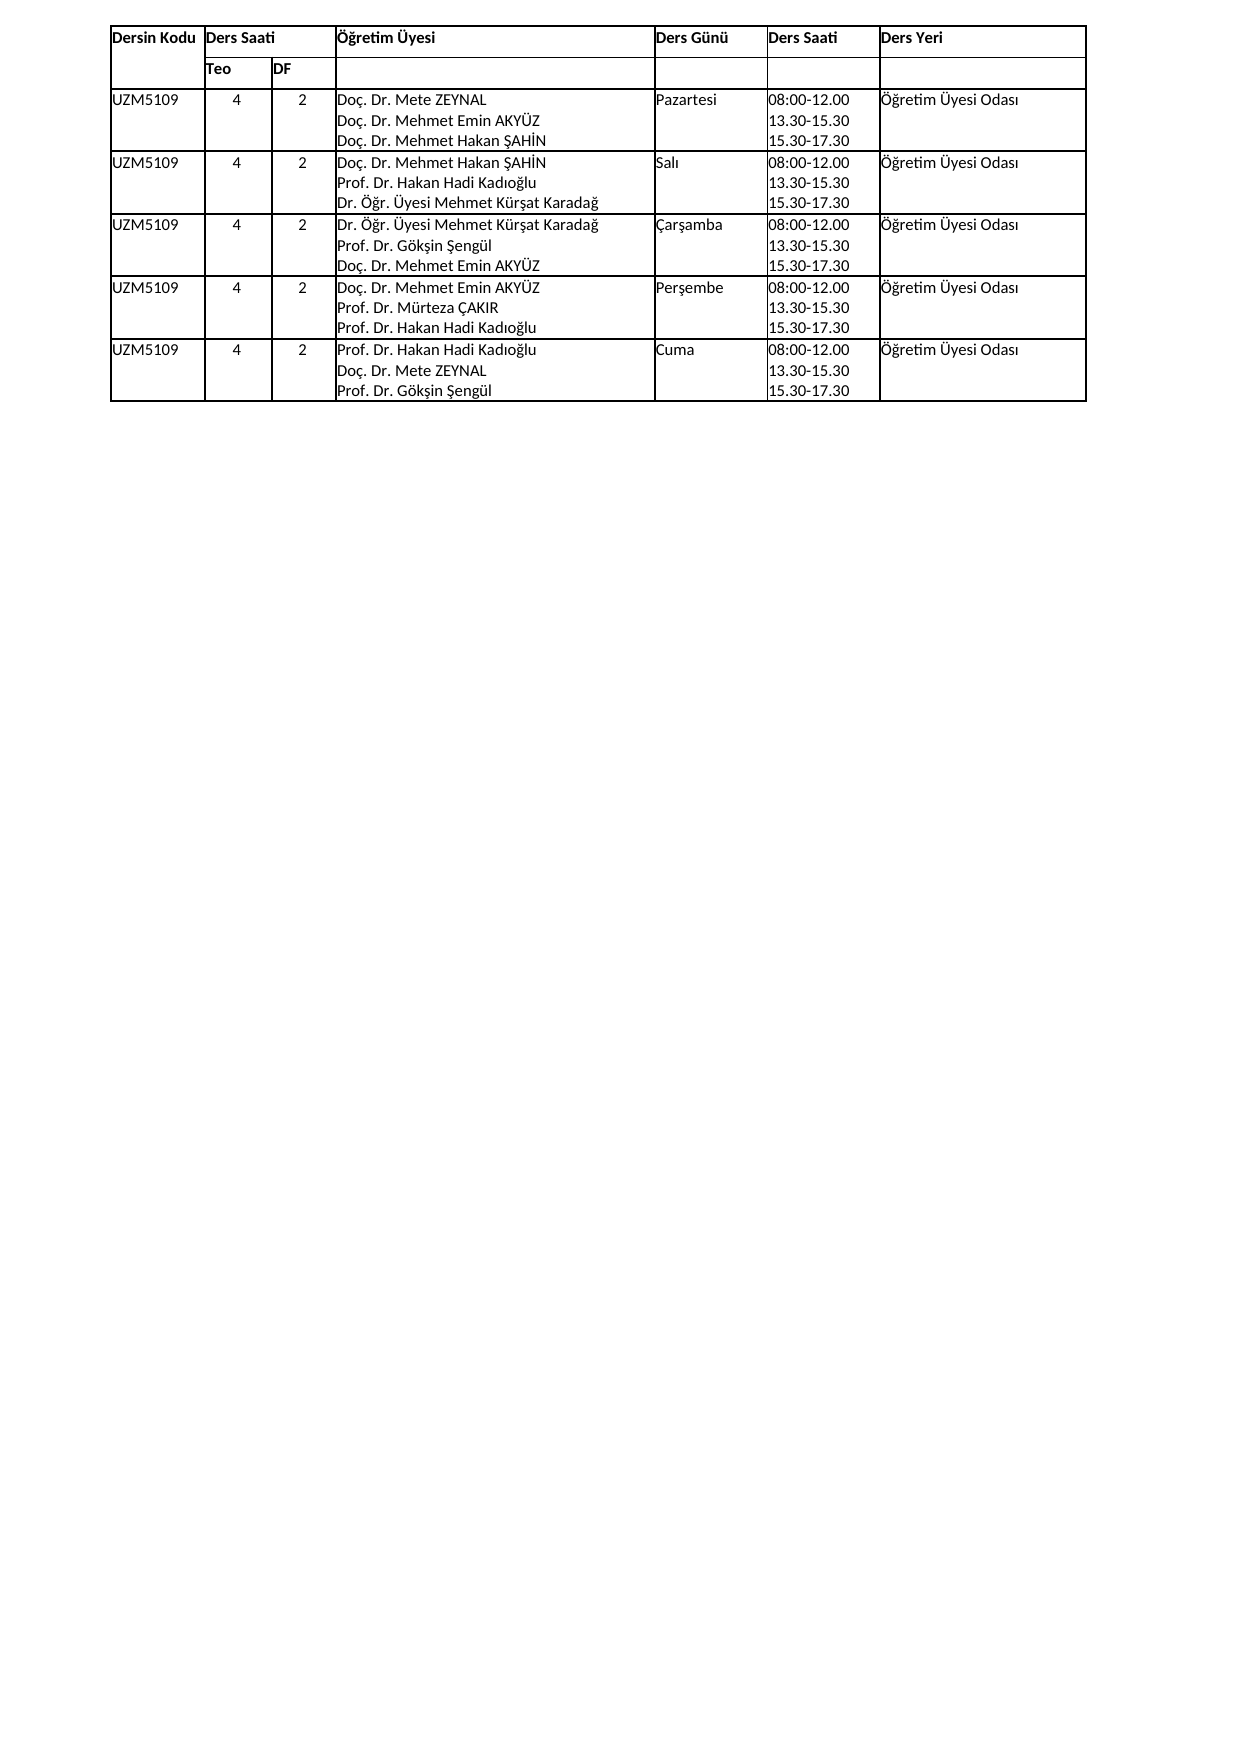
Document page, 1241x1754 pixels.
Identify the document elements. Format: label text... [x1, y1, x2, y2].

table_header Ders Saati [768, 27, 879, 57]
table_header Ders Saati [206, 27, 335, 57]
table_cell UZM5109 [112, 340, 204, 400]
table_cell 2 [273, 215, 335, 275]
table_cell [768, 90, 879, 150]
table_header Ders Günü [656, 27, 767, 57]
table_cell UZM5109 [112, 215, 204, 275]
table_cell [881, 58, 1085, 88]
table_cell UZM5109 [112, 277, 204, 338]
table_cell Öğretim Üyesi Odası [881, 277, 1085, 338]
table_cell [656, 58, 767, 88]
table_cell Öğretim Üyesi Odası [881, 152, 1085, 213]
table_cell Cuma [656, 340, 767, 400]
table_cell UZM5109 [112, 152, 204, 213]
table_cell 2 [273, 277, 335, 338]
table_cell 2 [273, 152, 335, 213]
table_cell 08:00-12.00 13.30-15.30 15.30-17.30 [768, 215, 879, 275]
table_cell [337, 58, 654, 88]
table_cell 08:00-12.00 13.30-15.30 15.30-17.30 [768, 277, 879, 338]
table_cell 4 [206, 215, 271, 275]
table_cell Doç. Dr. Mehmet Emin AKYÜZ Prof. Dr. Mürteza ÇAKIR Prof. Dr. Hakan Hadi Kadıoğlu [337, 277, 654, 338]
table_cell Pazartesi [656, 90, 767, 150]
table_cell Perşembe [656, 277, 767, 338]
table_cell 2 [273, 340, 335, 400]
table_cell UZM5109 [112, 90, 204, 150]
table_cell 4 [206, 90, 271, 150]
table_cell 4 [206, 277, 271, 338]
table_cell Teo [206, 58, 271, 88]
table_cell 08:00-12.00 13.30-15.30 15.30-17.30 [768, 340, 879, 400]
table_cell Salı [656, 152, 767, 213]
table_header Ders Yeri [881, 27, 1085, 57]
table_cell Dr. Öğr. Üyesi Mehmet Kürşat Karadağ Prof. Dr. Gökşin Şengül Doç. Dr. Mehmet Emin AKYÜZ [337, 215, 654, 275]
table_cell 4 [206, 152, 271, 213]
table_header Dersin Kodu [112, 27, 204, 88]
table_cell 2 [273, 90, 335, 150]
table_cell Öğretim Üyesi Odası [881, 340, 1085, 400]
table_cell Prof. Dr. Hakan Hadi Kadıoğlu Doç. Dr. Mete ZEYNAL Prof. Dr. Gökşin Şengül [337, 340, 654, 400]
table_cell DF [273, 58, 335, 88]
table_header Öğretim Üyesi [337, 27, 654, 57]
table_cell Öğretim Üyesi Odası [881, 215, 1085, 275]
table_cell Doç. Dr. Mehmet Hakan ŞAHİN Prof. Dr. Hakan Hadi Kadıoğlu Dr. Öğr. Üyesi Mehmet Kürşat Karadağ [337, 152, 654, 213]
table_cell 4 [206, 340, 271, 400]
table_cell Öğretim Üyesi Odası [881, 90, 1085, 150]
table_cell [768, 58, 879, 88]
table_cell Doç. Dr. Mete ZEYNAL Doç. Dr. Mehmet Emin AKYÜZ Doç. Dr. Mehmet Hakan ŞAHİN [337, 90, 654, 150]
table_cell 08:00-12.00 13.30-15.30 15.30-17.30 [768, 152, 879, 213]
table_cell Çarşamba [656, 215, 767, 275]
